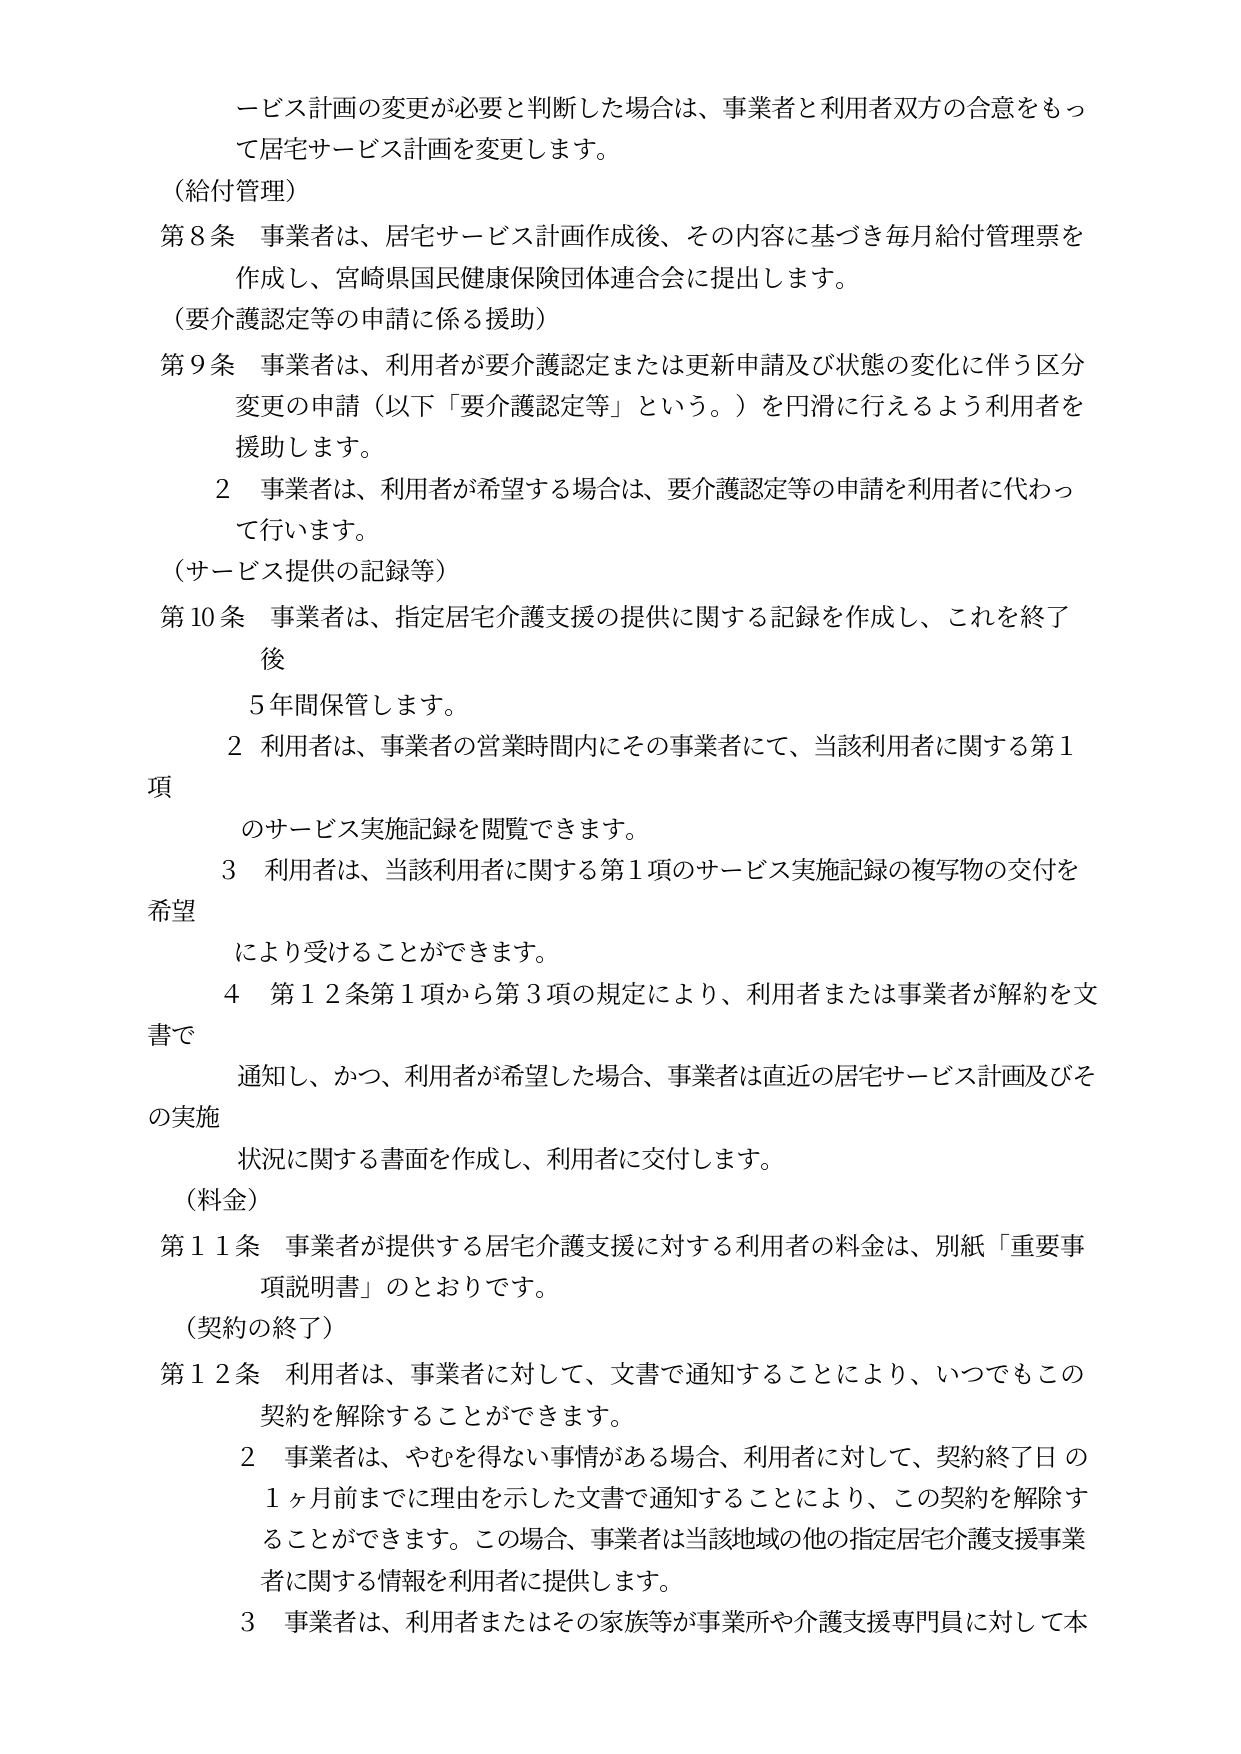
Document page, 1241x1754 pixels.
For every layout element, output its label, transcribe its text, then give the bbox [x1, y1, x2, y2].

text ４ 第１２条第１項から第３項の規定により、利用者または事業者が解約を文書で [148, 974, 1101, 1052]
text ２ 利用者は、事業者の営業時間内にその事業者にて、当該利用者に関する第１項 [148, 727, 1089, 804]
text 第10条 事業者は、指定居宅介護支援の提供に関する記録を作成し、これを終了後 [160, 598, 1089, 675]
text 第１２条 利用者は、事業者に対して、文書で通知することにより、いつでもこの契約を解除することができます。 [160, 1355, 1089, 1432]
text ２ 事業者は、やむを得ない事情がある場合、利用者に対して、契約終了日 の１ヶ月前までに理由を示した文書で通知することにより、この契約を解除することができます。この場合、事業者は当該地域の他の指定居宅介護支援事業者に関する情報を利用者に提供します。 [236, 1438, 1089, 1597]
text 状況に関する書面を作成し、利用者に交付します。 [148, 1139, 1101, 1175]
text 第１１条 事業者が提供する居宅介護支援に対する利用者の料金は、別紙「重要事項説明書」のとおりです。 [160, 1227, 1088, 1304]
text （料金） [148, 1181, 1126, 1217]
text のサービス実施記録を閲覧できます。 [148, 809, 1089, 845]
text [160, 89, 1089, 166]
text により受けることができます。 [148, 933, 1089, 969]
text （サービス提供の記録等） [148, 552, 1126, 588]
text （給付管理） [148, 171, 1126, 207]
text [236, 1603, 1089, 1638]
text 通知し、かつ、利用者が希望した場合、事業者は直近の居宅サービス計画及びその実施 [148, 1057, 1101, 1134]
text （契約の終了） [148, 1309, 1126, 1345]
text 第９条 事業者は、利用者が要介護認定または更新申請及び状態の変化に伴う区分変更の申請（以下「要介護認定等」という。）を円滑に行えるよう利用者を援助します。 [160, 346, 1098, 464]
text ２ 事業者は、利用者が希望する場合は、要介護認定等の申請を利用者に代わって行います。 [210, 469, 1089, 547]
text ５年間保管します。 [169, 686, 1089, 722]
text 第８条 事業者は、居宅サービス計画作成後、その内容に基づき毎月給付管理票を作成し、宮崎県国民健康保険団体連合会に提出します。 [160, 217, 1089, 294]
text ３ 利用者は、当該利用者に関する第１項のサービス実施記録の複写物の交付を希望 [148, 851, 1089, 928]
text （要介護認定等の申請に係る援助） [148, 299, 1126, 336]
